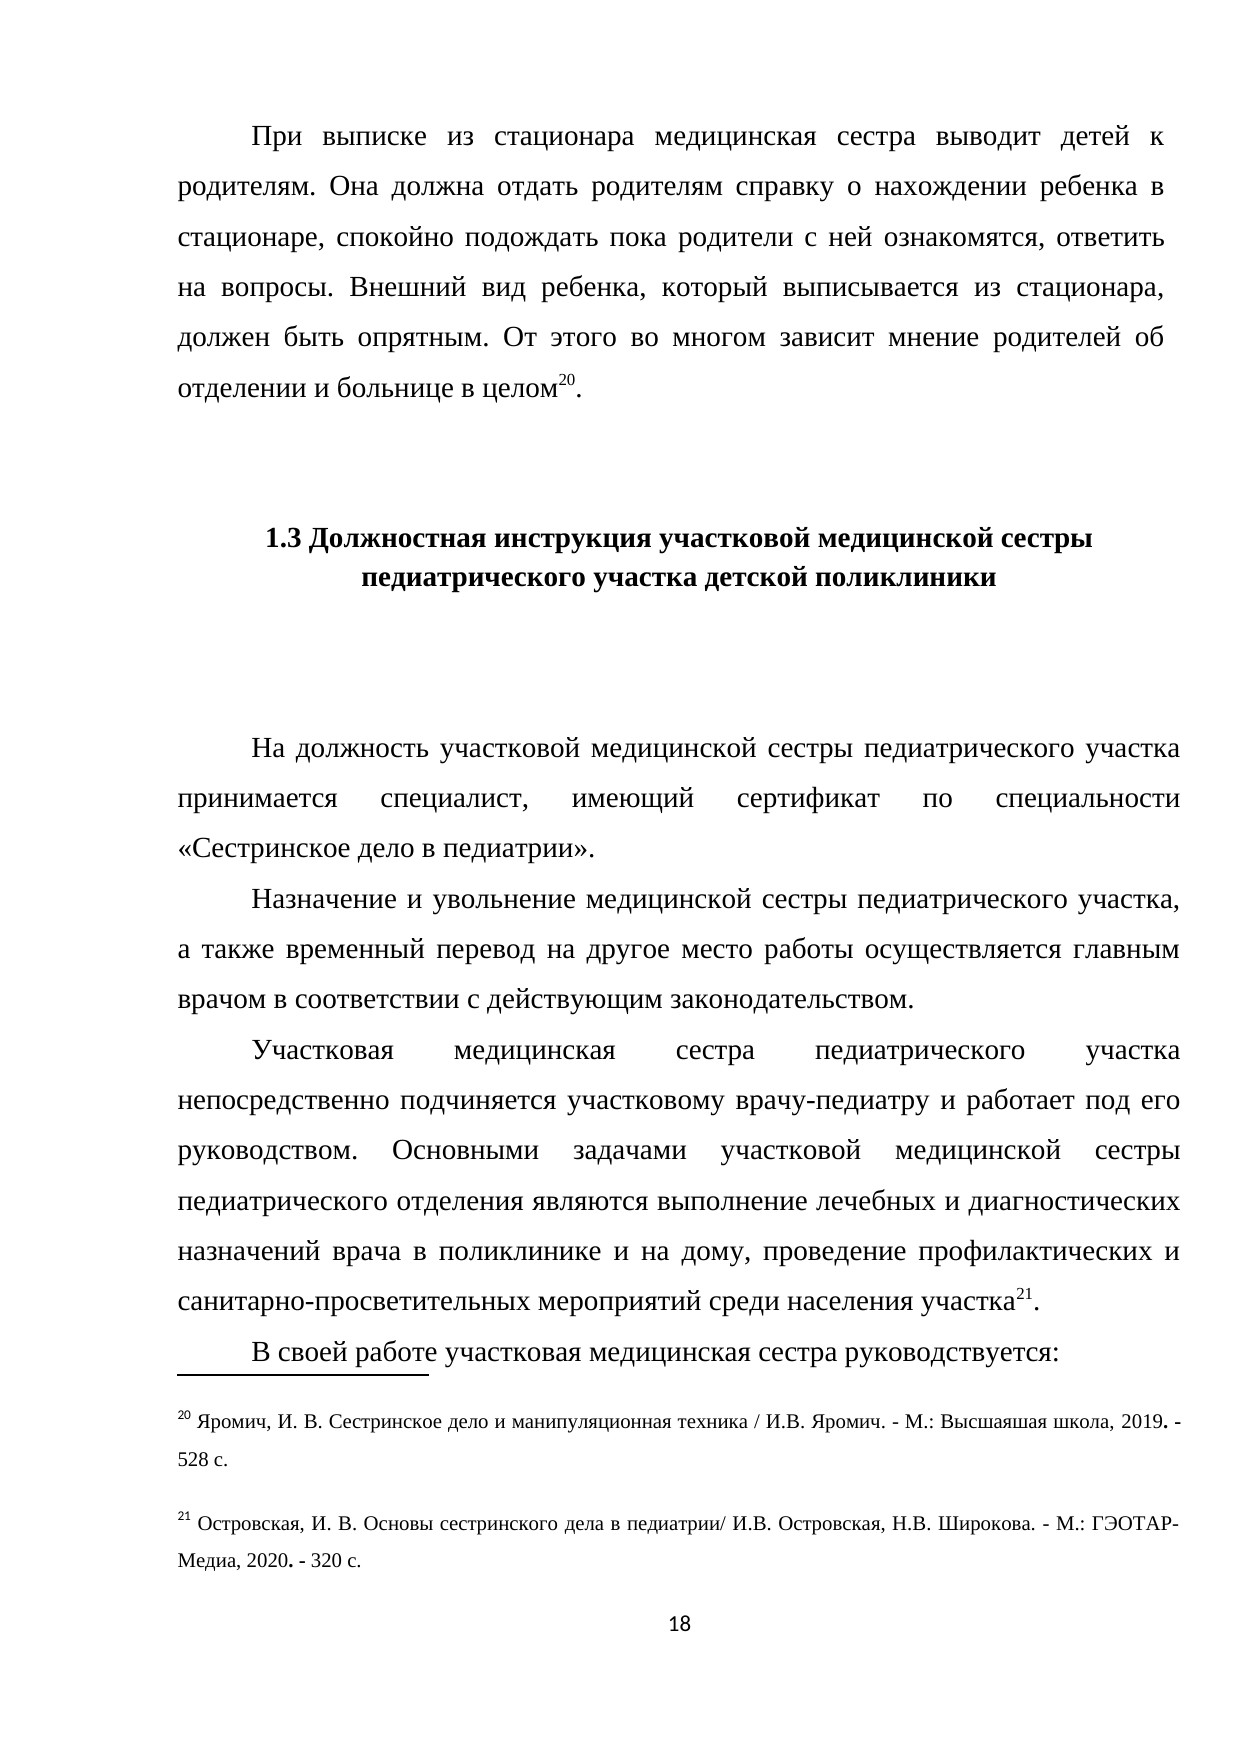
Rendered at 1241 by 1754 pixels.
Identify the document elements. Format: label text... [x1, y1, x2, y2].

text В своей работе участковая медицинская сестра руководствуется: [177, 1334, 1181, 1367]
text При выписке из стационара медицинская сестра выводит детей к родителям. Она должна отдать родителям справку о нахождении ребенка в стационаре, спокойно подождать пока родители с ней ознакомятся, ответить на вопросы. Внешний вид ребенка, который выписывается из стационара, должен быть опрятным. От этого во многом зависит мнение родителей об отделении и больнице в целом. [177, 118, 1166, 403]
text Участковая медицинская сестра педиатрического участка непосредственно подчиняется участковому врачу-педиатру и работает под его руководством. Основными задачами участковой медицинской сестры педиатрического отделения являются выполнение лечебных и диагностических назначений врача в поликлинике и на дому, проведение профилактических и санитарно-просветительных мероприятий среди населения участка. [177, 1032, 1181, 1317]
text Назначение и увольнение медицинской сестры педиатрического участка, а также временный перевод на другое место работы осуществляется главным врачом в соответствии с действующим законодательством. [177, 881, 1181, 1015]
text На должность участковой медицинской сестры педиатрического участка принимается специалист, имеющий сертификат по специальности «Сестринское дело в педиатрии». [177, 730, 1181, 864]
text 1.3 Должностная инструкция участковой медицинской сестры педиатрического участка детской поликлиники [177, 521, 1181, 593]
